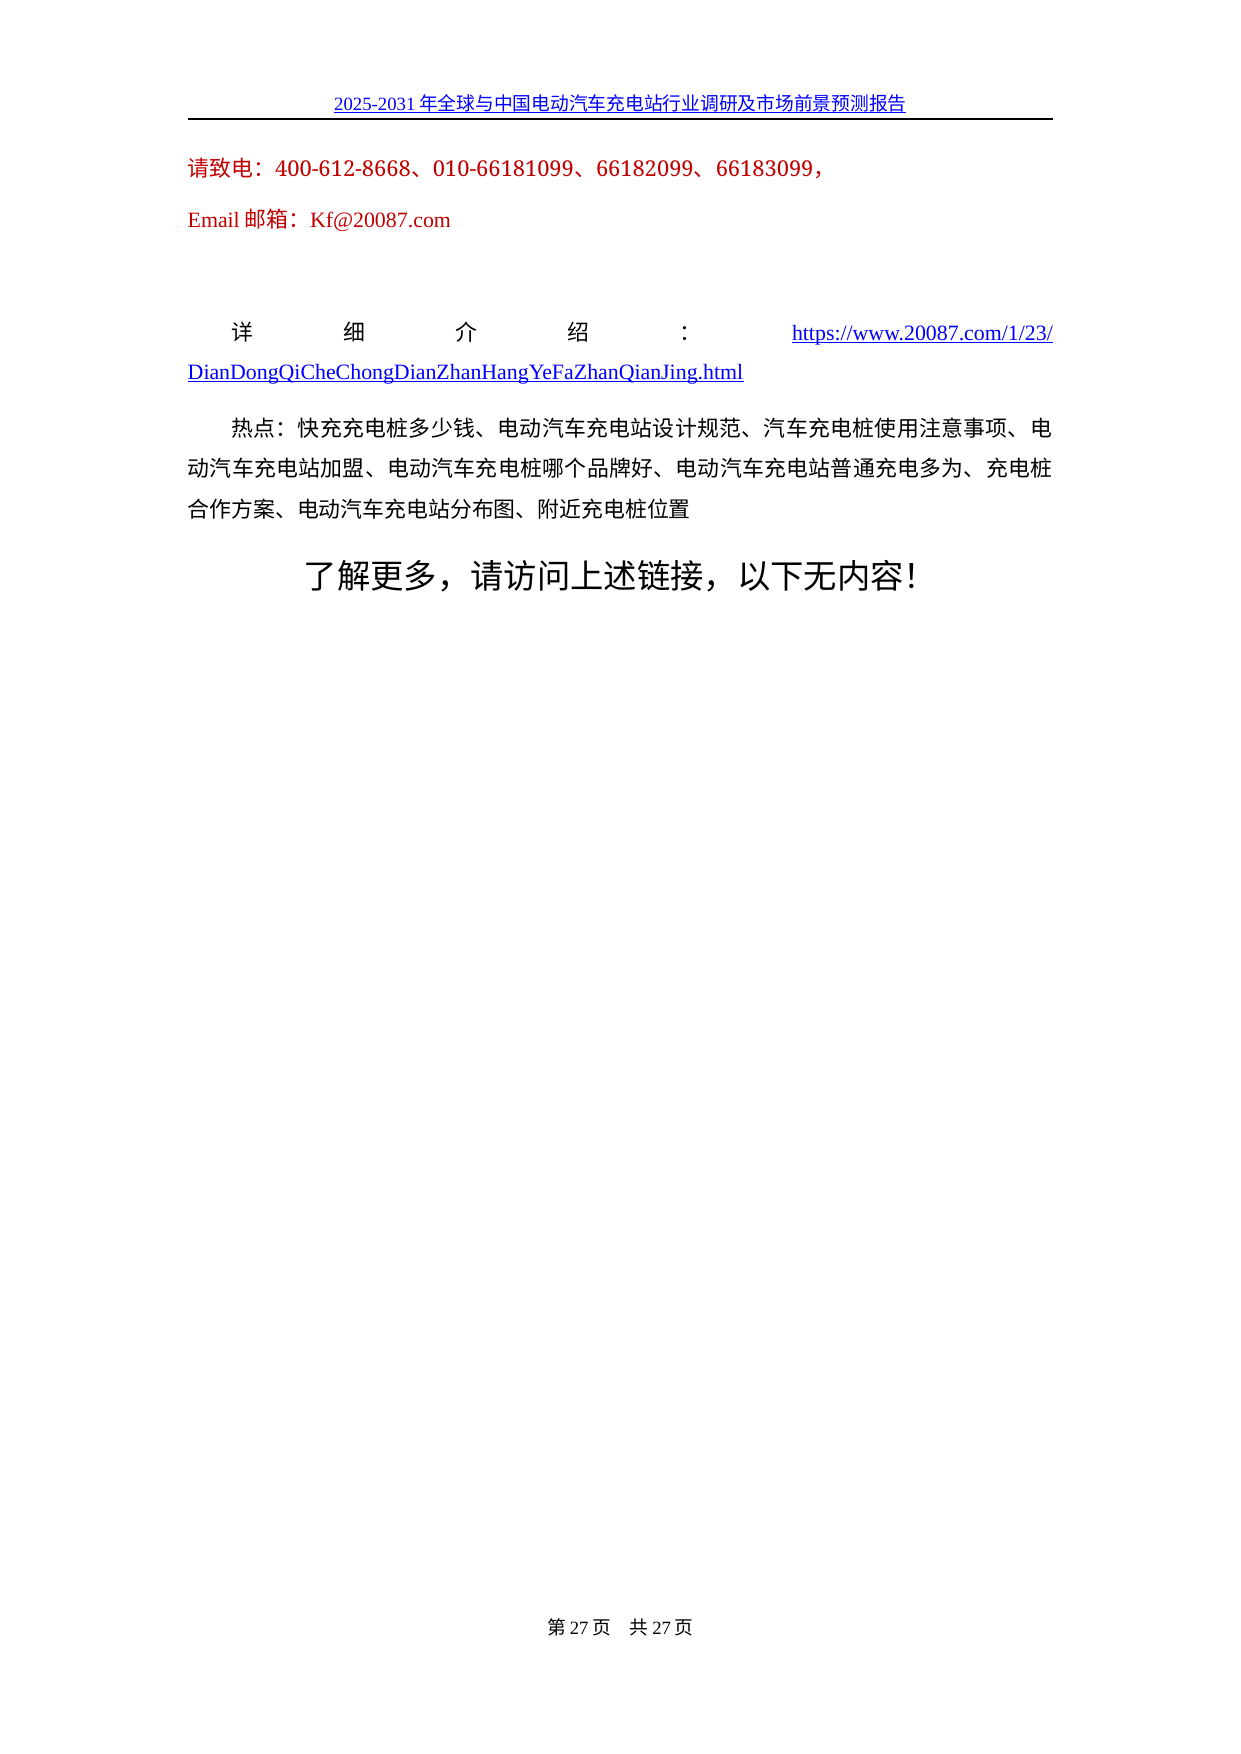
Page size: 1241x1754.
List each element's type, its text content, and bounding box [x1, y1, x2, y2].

title 了解更多，请访问上述链接，以下无内容！ [187, 542, 1053, 607]
text 详细介绍：https://www.20087.com/1/23/DianDongQiCheChongDianZhanHangYeFaZhanQianJing.html [187, 315, 1053, 388]
text 热点：快充充电桩多少钱、电动汽车充电站设计规范、汽车充电桩使用注意事项、电动汽车充电站加盟、电动汽车充电桩哪个品牌好、电动汽车充电站普通充电多为、充电桩合作方案、电动汽车充电站分布图、附近充电桩位置 [187, 410, 1053, 524]
text Email邮箱：Kf@20087.com [187, 202, 1053, 234]
text 请致电：400-612-8668、010-66181099、66182099、66183099， [187, 150, 1053, 183]
